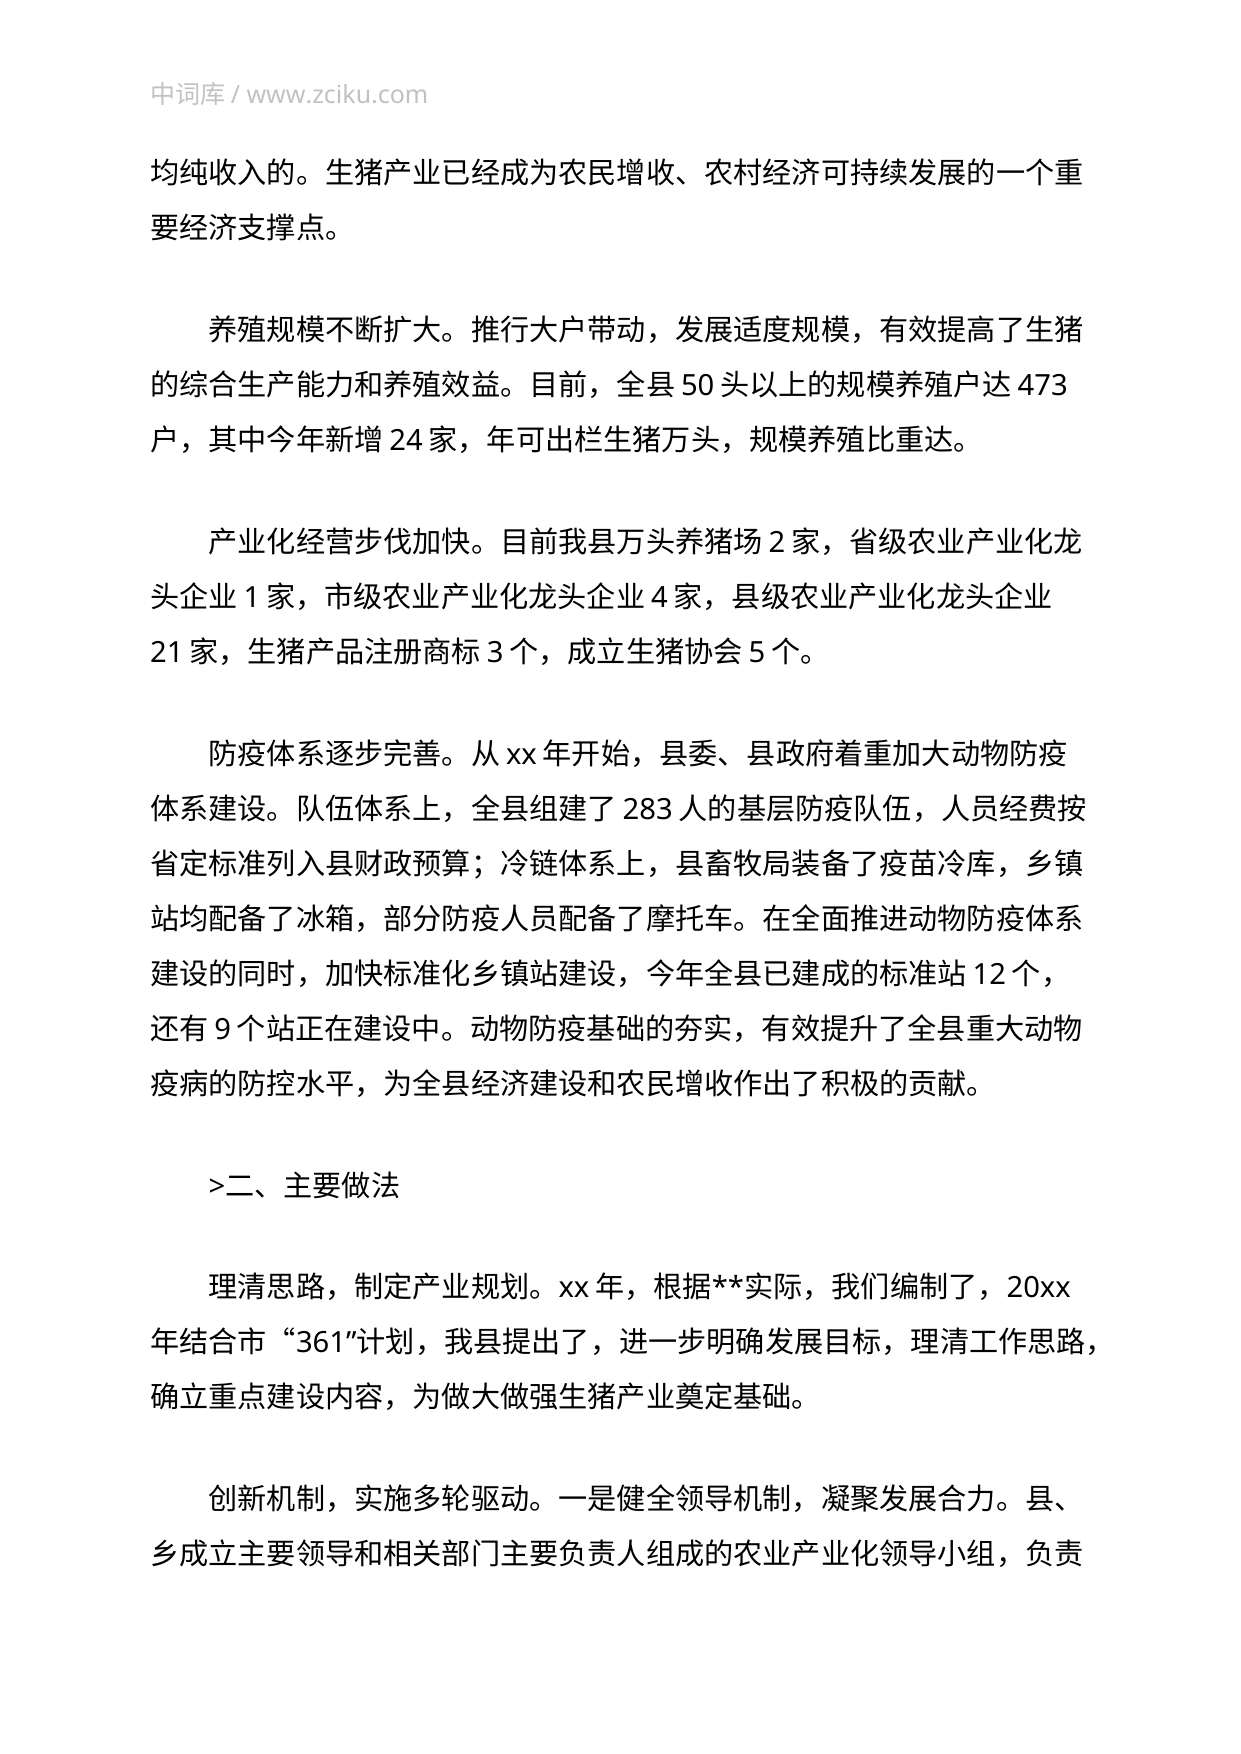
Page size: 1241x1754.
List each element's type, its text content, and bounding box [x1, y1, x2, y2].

text 防疫体系逐步完善。从xx年开始，县委、县政府着重加大动物防疫体系建设。队伍体系上，全县组建了283人的基层防疫队伍，人员经费按省定标准列入县财政预算；冷链体系上，县畜牧局装备了疫苗冷库，乡镇站均配备了冰箱，部分防疫人员配备了摩托车。在全面推进动物防疫体系建设的同时，加快标准化乡镇站建设，今年全县已建成的标准站12个，还有9个站正在建设中。动物防疫基础的夯实，有效提升了全县重大动物疫病的防控水平，为全县经济建设和农民增收作出了积极的贡献。 [150, 731, 1090, 1103]
text 产业化经营步伐加快。目前我县万头养猪场2家，省级农业产业化龙头企业1家，市级农业产业化龙头企业4家，县级农业产业化龙头企业21家，生猪产品注册商标3个，成立生猪协会5个。 [150, 518, 1090, 671]
text 理清思路，制定产业规划。xx年，根据**实际，我们编制了，20xx年结合市“361”计划，我县提出了，进一步明确发展目标，理清工作思路，确立重点建设内容，为做大做强生猪产业奠定基础。 [150, 1264, 1090, 1416]
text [150, 1476, 1090, 1573]
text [150, 150, 1090, 247]
text >二、主要做法 [150, 1162, 1090, 1204]
text 养殖规模不断扩大。推行大户带动，发展适度规模，有效提高了生猪的综合生产能力和养殖效益。目前，全县50头以上的规模养殖户达473户，其中今年新增24家，年可出栏生猪万头，规模养殖比重达。 [150, 307, 1090, 459]
